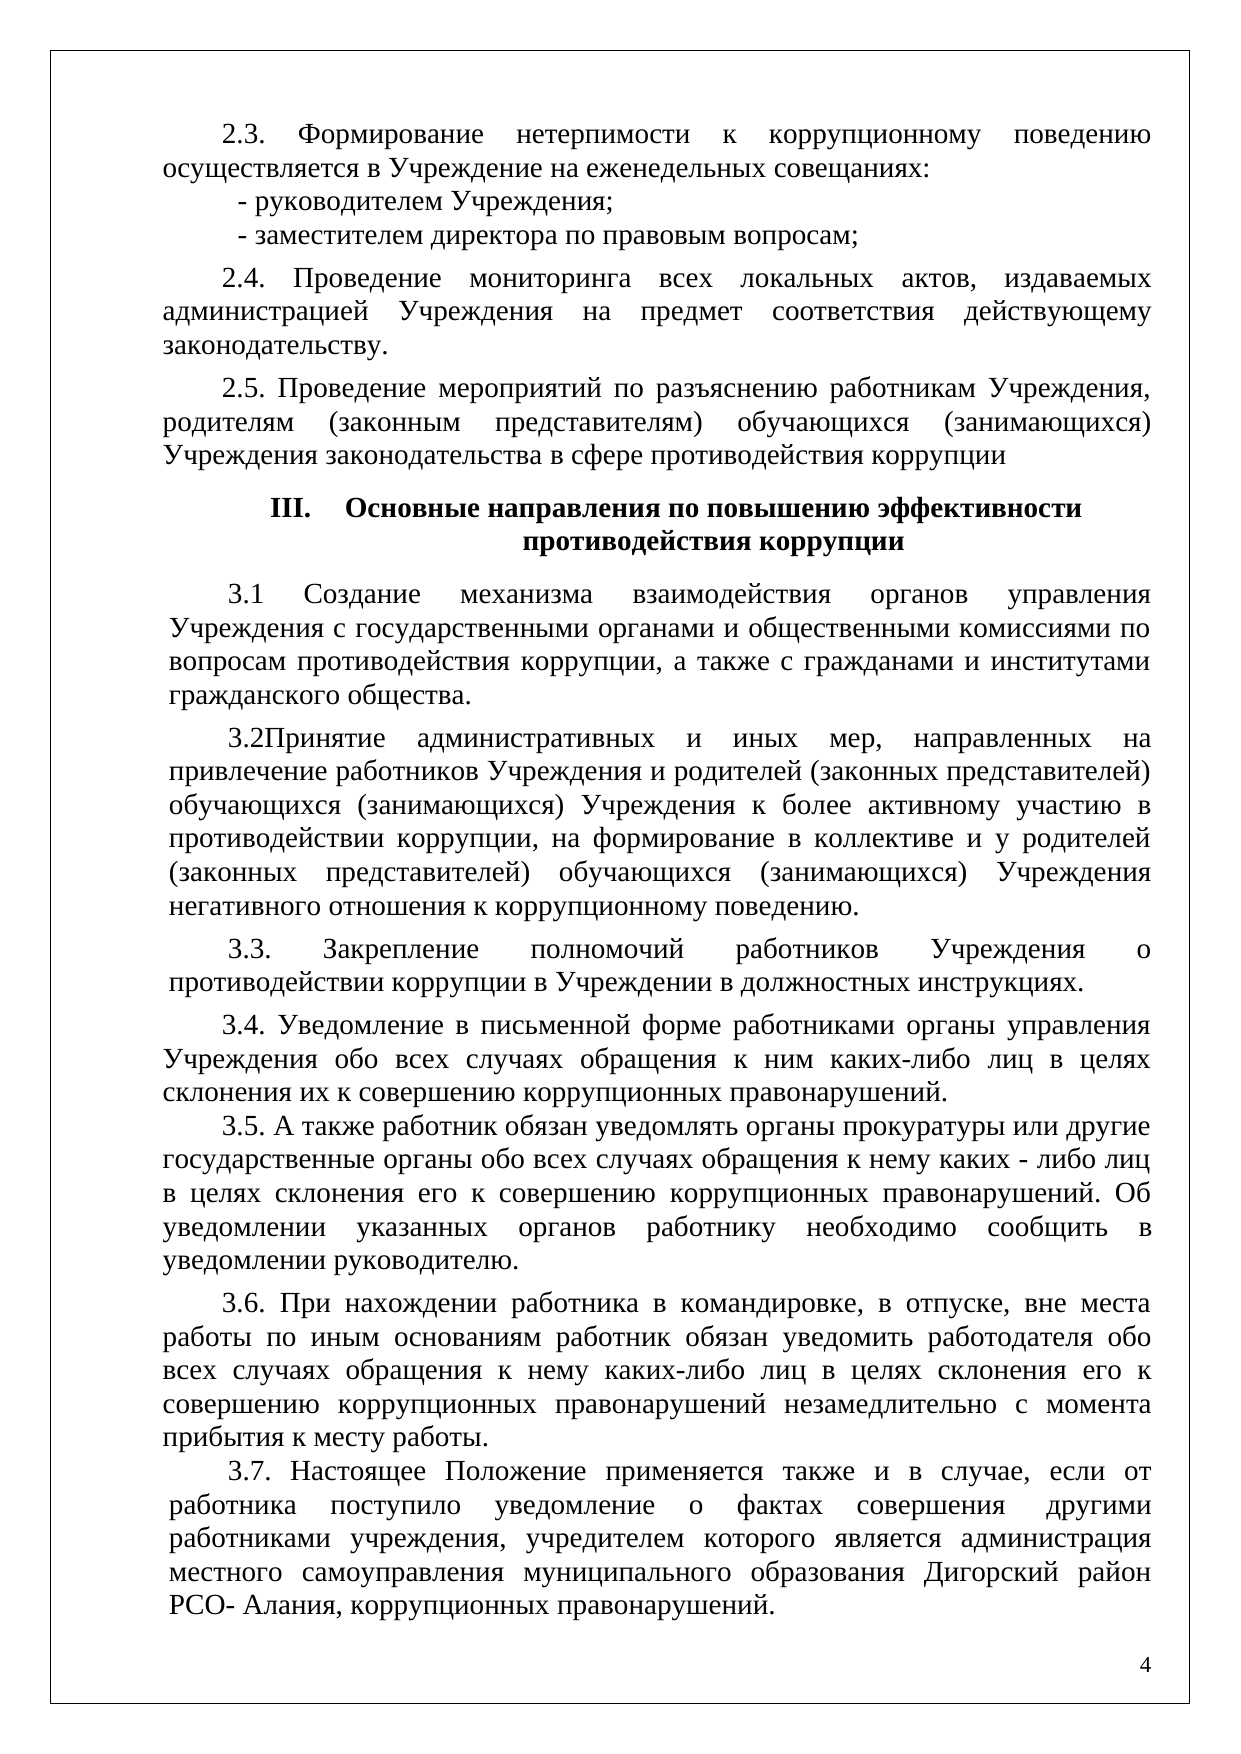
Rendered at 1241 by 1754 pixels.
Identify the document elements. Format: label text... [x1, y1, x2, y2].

list Основные направления по повышению эффективности [270, 490, 1163, 523]
list Формирование нетерпимости к коррупционному поведению осуществляется в Учреждение на еженедельных совещаниях: [162, 116, 1151, 183]
list Настоящее Положение применяется также и в случае, если от работника поступило уведомление о фактах совершения другими работниками учреждения, учредителем которого является администрация местного самоуправления муниципального образования Дигорский район РСО- Алания, коррупционных правонарушений. [169, 1453, 1152, 1621]
text противодействия коррупции [522, 523, 1163, 557]
list Создание механизма взаимодействия органов управления Учреждения с государственными органами и общественными комиссиями по вопросам противодействия коррупции, а также с гражданами и институтами гражданского общества. [169, 576, 1151, 710]
list Принятие административных и иных мер, направленных на привлечение работников Учреждения и родителей (законных представителей) обучающихся (занимающихся) Учреждения к более активному участию в противодействии коррупции, на формирование в коллективе и у родителей (законных представителей) обучающихся (занимающихся) Учреждения негативного отношения к коррупционному поведению. [169, 720, 1151, 921]
list А также работник обязан уведомлять органы прокуратуры или другие государственные органы обо всех случаях обращения к нему каких - либо лиц в целях склонения его к совершению коррупционных правонарушений. Об уведомлении указанных органов работнику необходимо сообщить в уведомлении руководителю. [162, 1108, 1152, 1276]
list Уведомление в письменной форме работниками органы управления Учреждения обо всех случаях обращения к ним каких-либо лиц в целях склонения их к совершению коррупционных правонарушений. [162, 1007, 1152, 1108]
list Проведение мониторинга всех локальных актов, издаваемых администрацией Учреждения на предмет соответствия действующему законодательству. [162, 260, 1152, 361]
list При нахождении работника в командировке, в отпуске, вне места работы по иным основаниям работник обязан уведомить работодателя обо всех случаях обращения к нему каких-либо лиц в целях склонения его к совершению коррупционных правонарушений незамедлительно с момента прибытия к месту работы. [162, 1285, 1151, 1453]
list заместителем директора по правовым вопросам; [237, 217, 1163, 250]
list руководителем Учреждения; [237, 183, 1163, 217]
list Закрепление полномочий работников Учреждения о противодействии коррупции в Учреждении в должностных инструкциях. [169, 931, 1151, 998]
list Проведение мероприятий по разъяснению работникам Учреждения, родителям (законным представителям) обучающихся (занимающихся) Учреждения законодательства в сфере противодействия коррупции [162, 370, 1151, 471]
